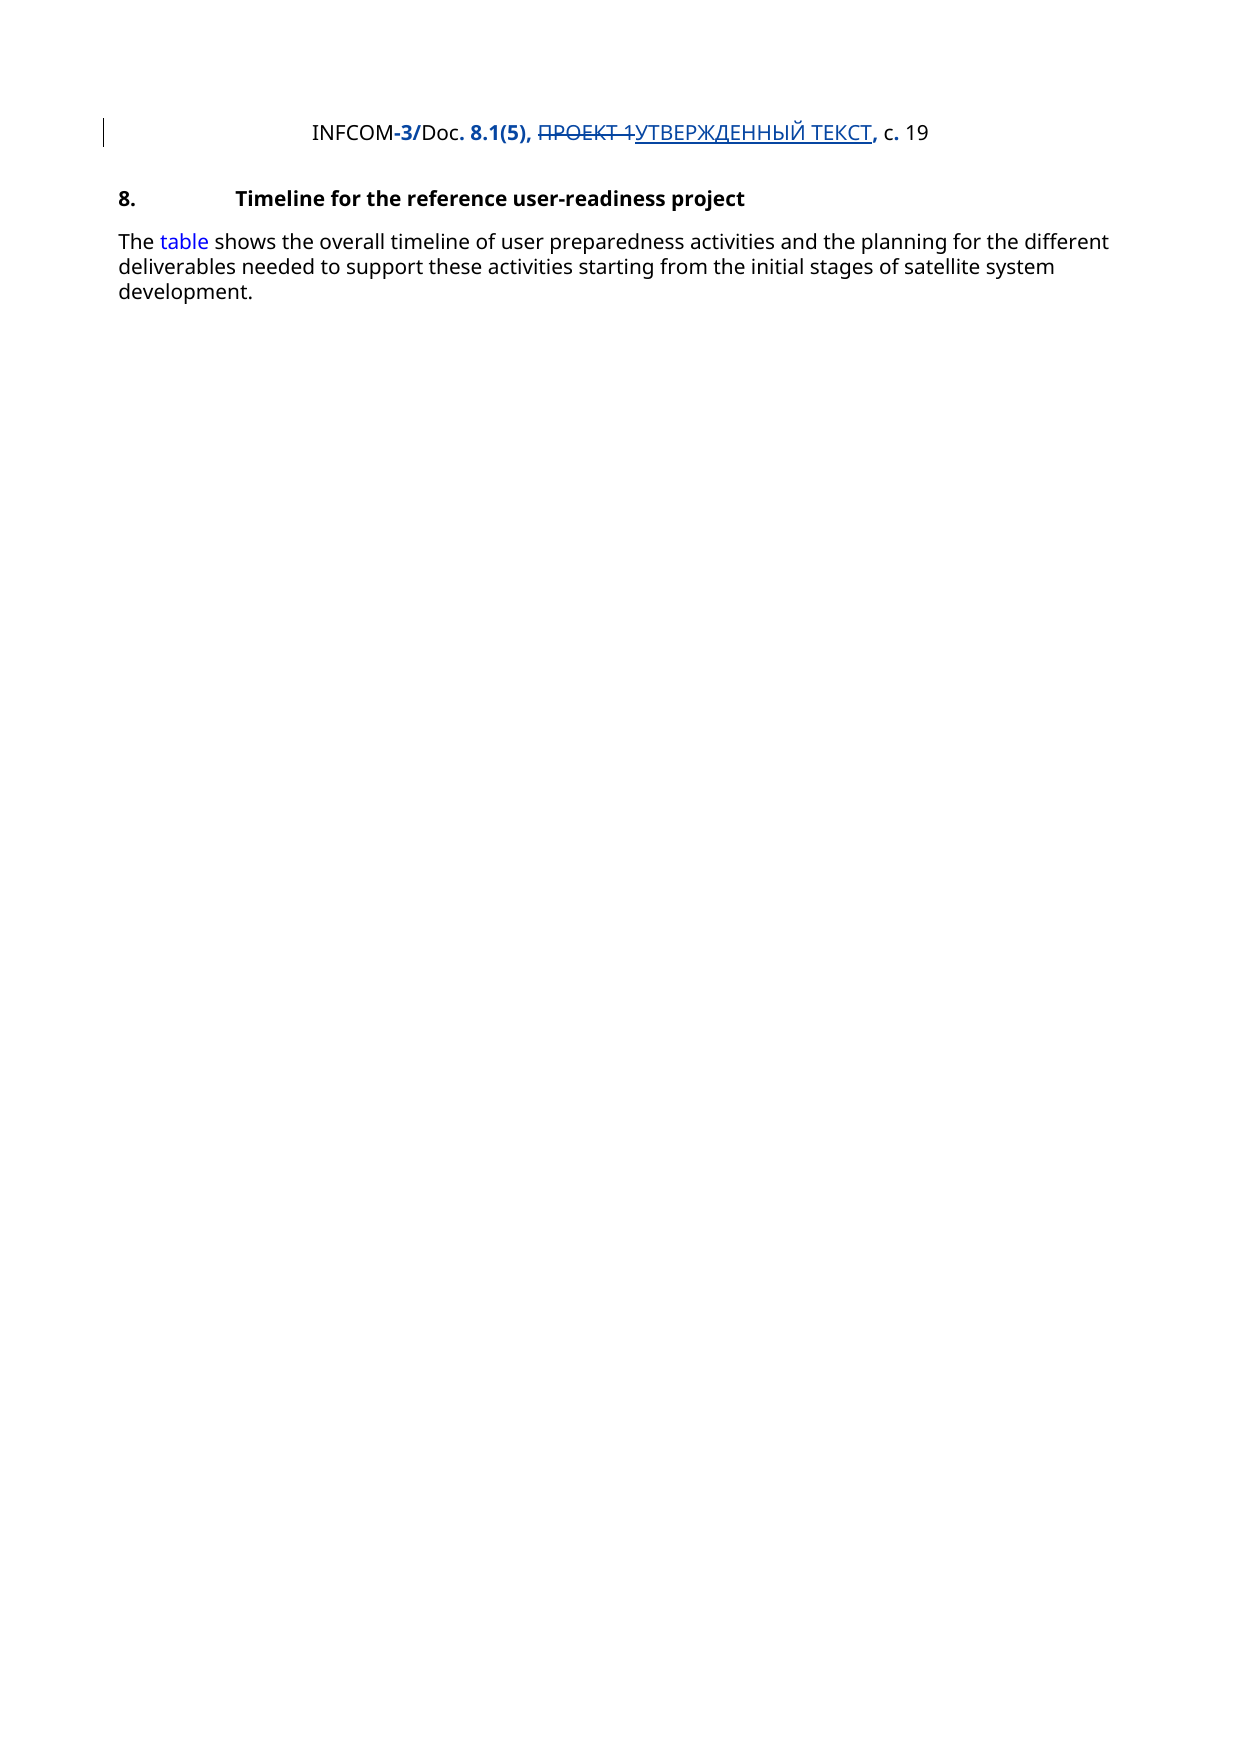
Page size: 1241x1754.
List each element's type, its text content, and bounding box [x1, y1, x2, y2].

subtitle 8. Timeline for the reference user-readiness project [118, 184, 1122, 212]
text The table shows the overall timeline of user preparedness activities and the planning for the different deliverables needed to support these activities starting from the initial stages of satellite system development. [118, 229, 1122, 304]
